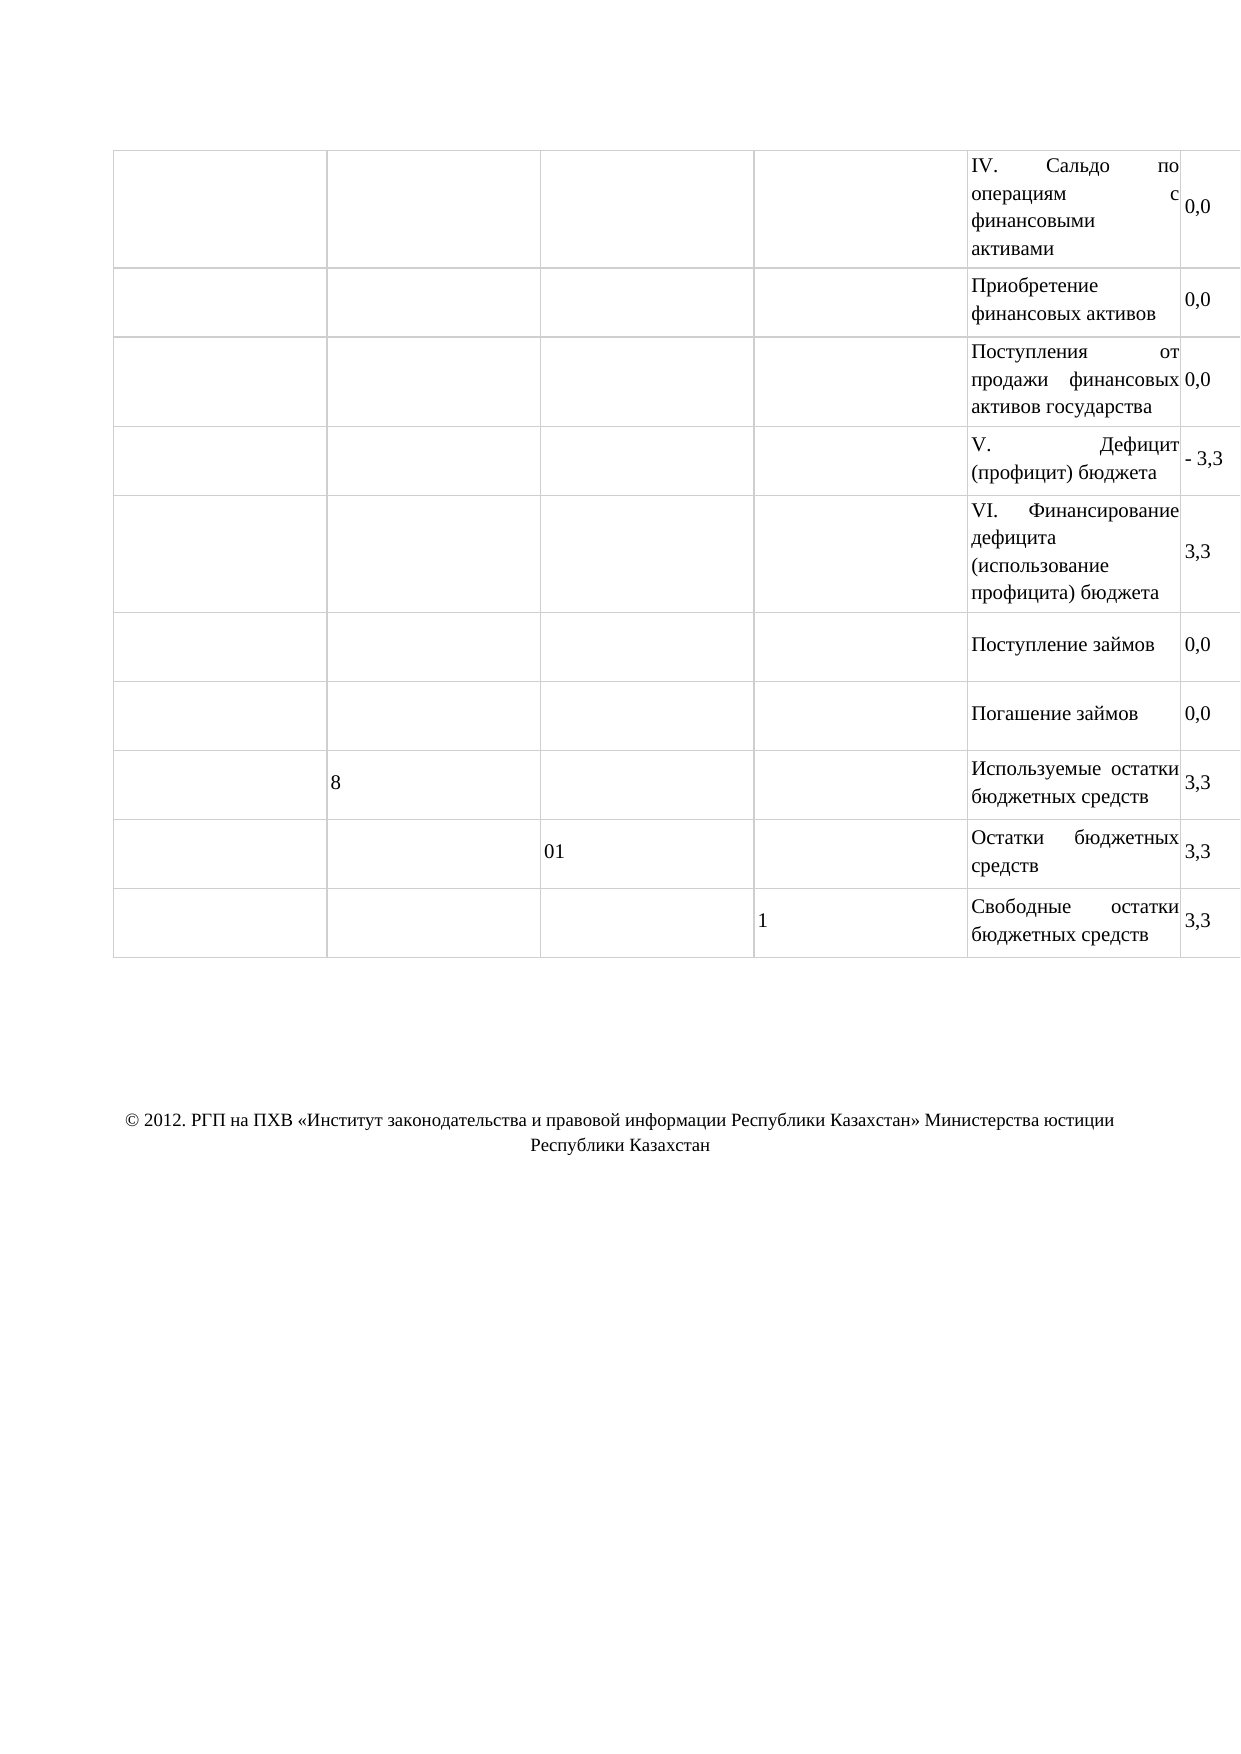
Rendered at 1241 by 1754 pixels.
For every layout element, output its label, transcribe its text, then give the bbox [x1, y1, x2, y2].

table_cell [114, 151, 326, 267]
table_cell V. Дефицит (профицит) бюджета [968, 427, 1180, 495]
table_cell Остатки бюджетных средств [968, 820, 1180, 888]
table_cell Погашение займов [968, 682, 1180, 750]
table_cell 8 [328, 751, 540, 819]
table_cell [114, 613, 326, 681]
table_cell [541, 496, 753, 612]
table_cell IV. Сальдо по операциям с финансовыми активами [968, 151, 1180, 267]
table_cell [114, 682, 326, 750]
table_cell 01 [541, 820, 753, 888]
table_cell [328, 613, 540, 681]
table_cell 3,3 [1181, 889, 1240, 957]
table_cell - 3,3 [1181, 427, 1240, 495]
table_cell [755, 269, 967, 336]
table_cell 0,0 [1181, 338, 1240, 426]
table_cell [541, 751, 753, 819]
table_cell [755, 820, 967, 888]
table_cell [755, 427, 967, 495]
table_cell [541, 889, 753, 957]
table_cell [328, 151, 540, 267]
table_cell [114, 496, 326, 612]
table_cell 3,3 [1181, 820, 1240, 888]
table_cell [114, 269, 326, 336]
table_cell [328, 427, 540, 495]
table_cell Используемые остатки бюджетных средств [968, 751, 1180, 819]
table_cell [541, 151, 753, 267]
table_cell Свободные остатки бюджетных средств [968, 889, 1180, 957]
table_cell 0,0 [1181, 613, 1240, 681]
table_cell 1 [755, 889, 967, 957]
table_cell Поступления от продажи финансовых активов государства [968, 338, 1180, 426]
table_cell Поступление займов [968, 613, 1180, 681]
table_cell [541, 338, 753, 426]
table_cell [755, 496, 967, 612]
table_cell VI. Финансирование дефицита (использование профицита) бюджета [968, 496, 1180, 612]
table_cell [541, 269, 753, 336]
table_cell 0,0 [1181, 682, 1240, 750]
table_cell [755, 613, 967, 681]
table_cell [755, 751, 967, 819]
table_cell [541, 427, 753, 495]
table_cell 0,0 [1181, 269, 1240, 336]
table_cell [114, 338, 326, 426]
table_cell [328, 338, 540, 426]
table_cell [114, 751, 326, 819]
table_cell [541, 613, 753, 681]
table_cell [114, 427, 326, 495]
text © 2012. РГП на ПХВ «Институт законодательства и правовой информации Республики Казахстан» Министерства юстиции Республики Казахстан [112, 1109, 1128, 1155]
table_cell [328, 269, 540, 336]
table_cell [114, 820, 326, 888]
table_cell 3,3 [1181, 751, 1240, 819]
table_cell Приобретение финансовых активов [968, 269, 1180, 336]
table_cell [755, 338, 967, 426]
table_cell [755, 682, 967, 750]
table_cell [328, 889, 540, 957]
table_cell [541, 682, 753, 750]
table_cell [328, 682, 540, 750]
table_cell 0,0 [1181, 151, 1240, 267]
table_cell [755, 151, 967, 267]
table_cell 3,3 [1181, 496, 1240, 612]
table_cell [114, 889, 326, 957]
table_cell [328, 496, 540, 612]
table_cell [328, 820, 540, 888]
